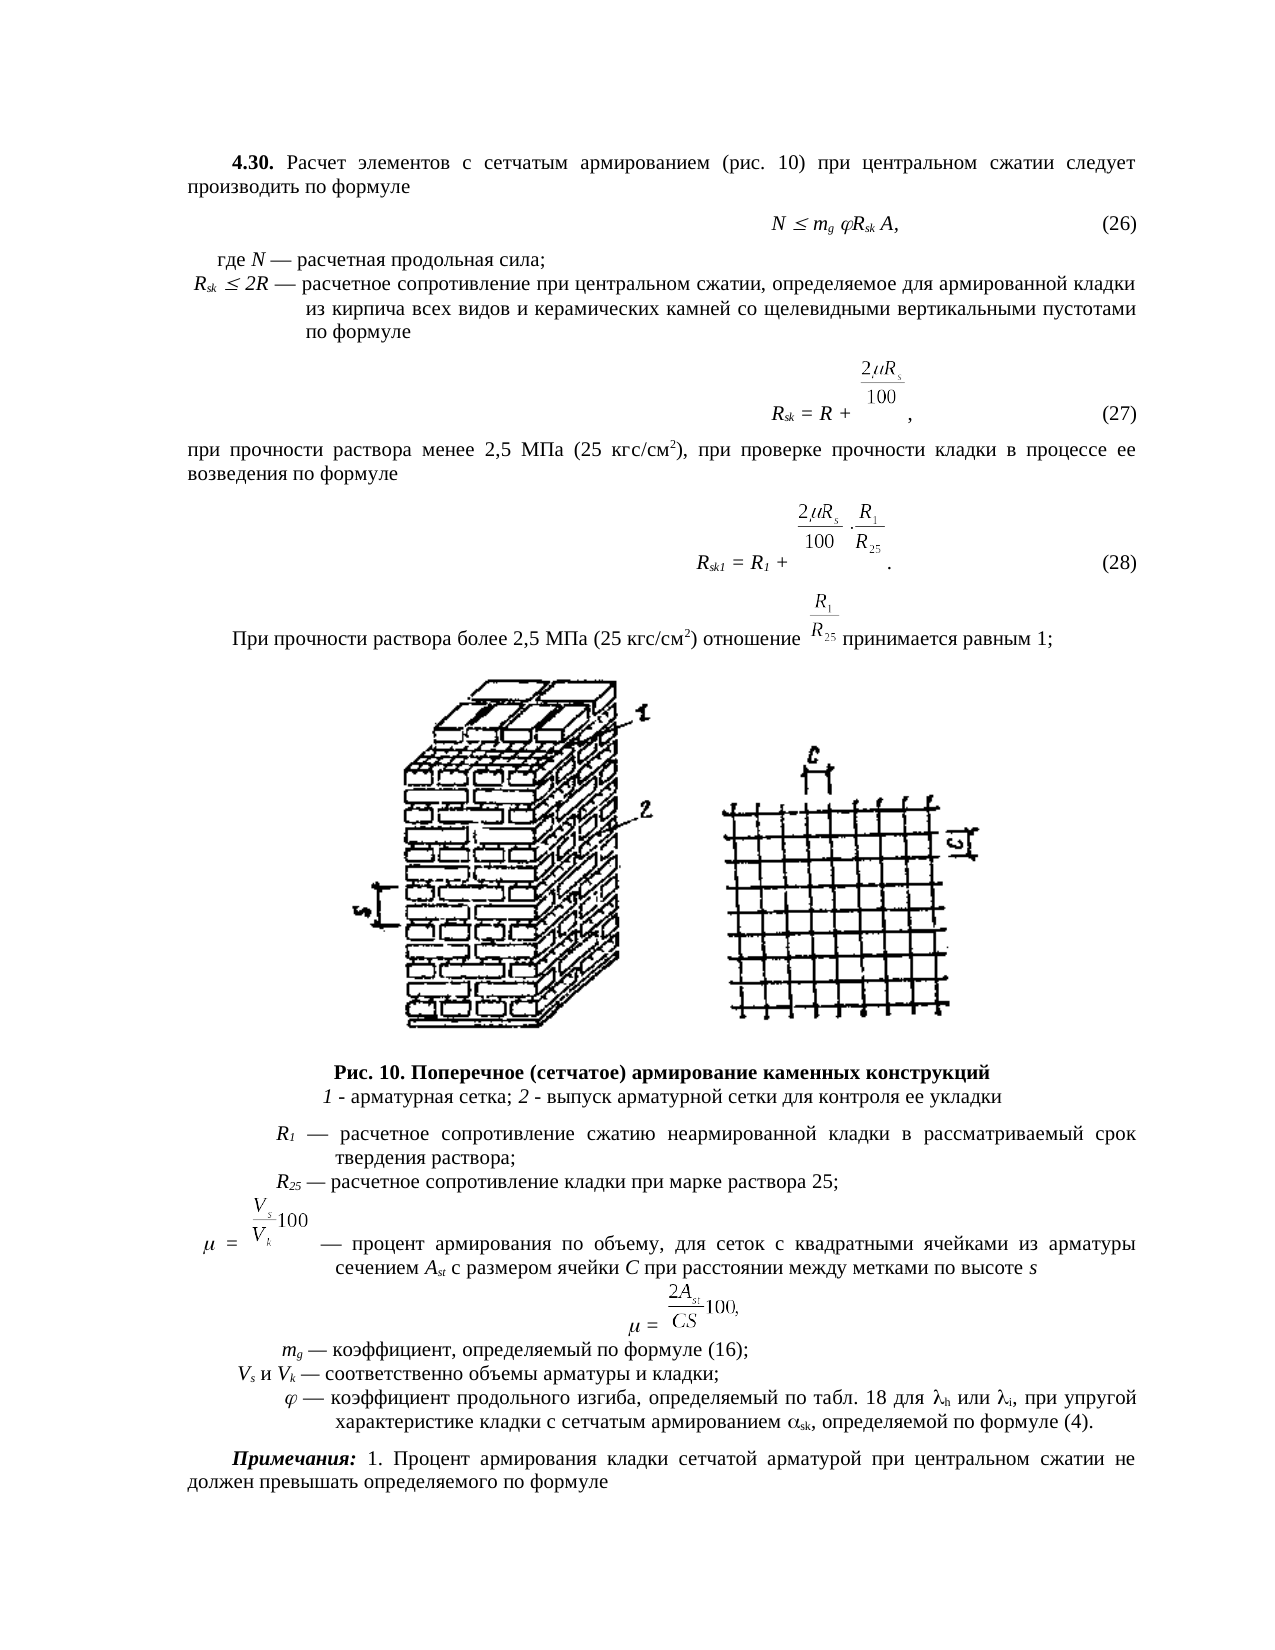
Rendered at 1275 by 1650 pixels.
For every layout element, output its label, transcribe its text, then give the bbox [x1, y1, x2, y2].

text при прочности раствора менее 2,5 МПа (25 кгc/см2), при проверке прочности кладки в процессе ее возведения по формуле [187, 437, 1137, 485]
text = [187, 1279, 1137, 1337]
picture [335, 662, 989, 1035]
text При прочности раствора более 2,5 МПа (25 кгс/см2) отношение принимается равным 1; [187, 586, 1137, 650]
text Vs и Vk — соответственно объемы арматуры и кладки; [187, 1361, 1137, 1385]
text Rsk1 = R1 + . (28) [187, 498, 1137, 574]
text тg — коэффициент, определяемый по формуле (16); [187, 1337, 1137, 1361]
text Rsk 2R — расчетное сопротивление при центральном сжатии, определяемое для армированной кладки из кирпича всех видов и керамических камней со щелевидными вертикальными пустотами по формуле [187, 271, 1137, 343]
text 4.30. Расчет элементов с сетчатым армированием (рис. 10) при центральном сжатии следует производить по формуле [187, 150, 1137, 198]
text 1 - арматурная сетка; 2 - выпуск арматурной сетки для контроля ее укладки [187, 1084, 1137, 1108]
text R25 — расчетное сопротивление кладки при марке раствора 25; [276, 1168, 1137, 1193]
text Rsk = R + , (27) [187, 356, 1137, 424]
text R1 — расчетное сопротивление сжатию неармированной кладки в рассматриваемый срок твердения раствора; [276, 1120, 1137, 1168]
text Примечания: 1. Процент армирования кладки сетчатой арматурой при центральном сжатии не должен превышать определяемого по формуле [187, 1445, 1137, 1493]
text где N — расчетная продольная сила; [187, 247, 1137, 271]
text = — процент армирования по объему, для сеток с квадратными ячейками из арматуры сечением Аst с размером ячейки С при расстоянии между метками по высоте s [202, 1193, 1137, 1279]
text — коэффициент продольного изгиба, определяемый по табл. 18 для h или i, при упругой характеристике кладки с сетчатым армированием sk, определяемой по формуле (4). [276, 1385, 1137, 1433]
text Рис. 10. Поперечное (сетчатое) армирование каменных конструкций [187, 1060, 1137, 1084]
text N mg Rsk A, (26) [187, 211, 1137, 235]
